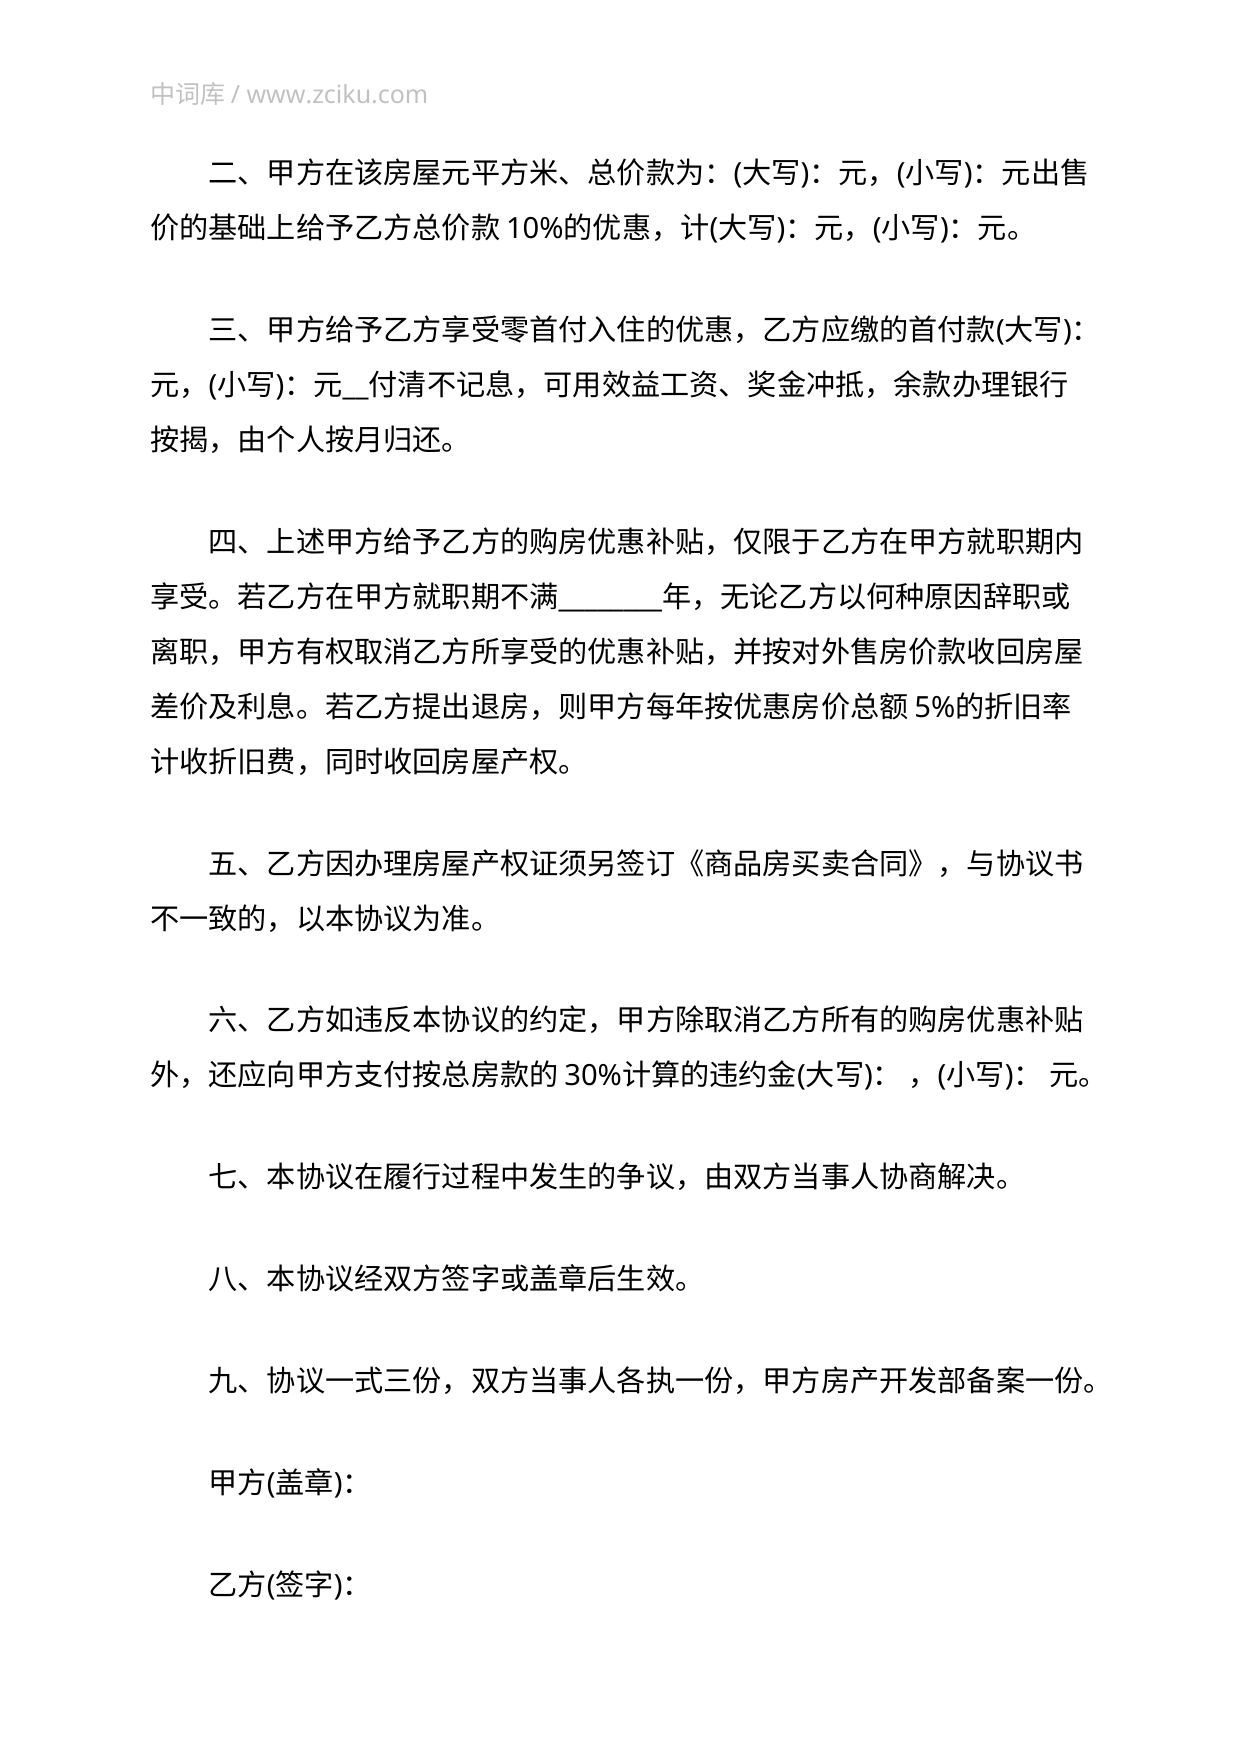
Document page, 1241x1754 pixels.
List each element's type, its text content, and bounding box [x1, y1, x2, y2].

text 五、乙方因办理房屋产权证须另签订《商品房买卖合同》，与协议书不一致的，以本协议为准。 [150, 840, 1090, 937]
text 乙方(签字)： [150, 1561, 1090, 1603]
text 九、协议一式三份，双方当事人各执一份，甲方房产开发部备案一份。 [150, 1357, 1090, 1400]
text 八、本协议经双方签字或盖章后生效。 [150, 1256, 1090, 1298]
text 甲方(盖章)： [150, 1459, 1090, 1502]
text 二、甲方在该房屋元平方米、总价款为：(大写)：元，(小写)：元出售价的基础上给予乙方总价款10%的优惠，计(大写)：元，(小写)：元。 [150, 150, 1090, 247]
text 七、本协议在履行过程中发生的争议，由双方当事人协商解决。 [150, 1154, 1090, 1196]
text 四、上述甲方给予乙方的购房优惠补贴，仅限于乙方在甲方就职期内享受。若乙方在甲方就职期不满________年，无论乙方以何种原因辞职或离职，甲方有权取消乙方所享受的优惠补贴，并按对外售房价款收回房屋差价及利息。若乙方提出退房，则甲方每年按优惠房价总额5%的折旧率计收折旧费，同时收回房屋产权。 [150, 519, 1090, 781]
text 三、甲方给予乙方享受零首付入住的优惠，乙方应缴的首付款(大写)：元，(小写)：元__付清不记息，可用效益工资、奖金冲抵，余款办理银行按揭，由个人按月归还。 [150, 307, 1090, 459]
text 六、乙方如违反本协议的约定，甲方除取消乙方所有的购房优惠补贴外，还应向甲方支付按总房款的30%计算的违约金(大写)： ，(小写)： 元。 [150, 997, 1090, 1094]
